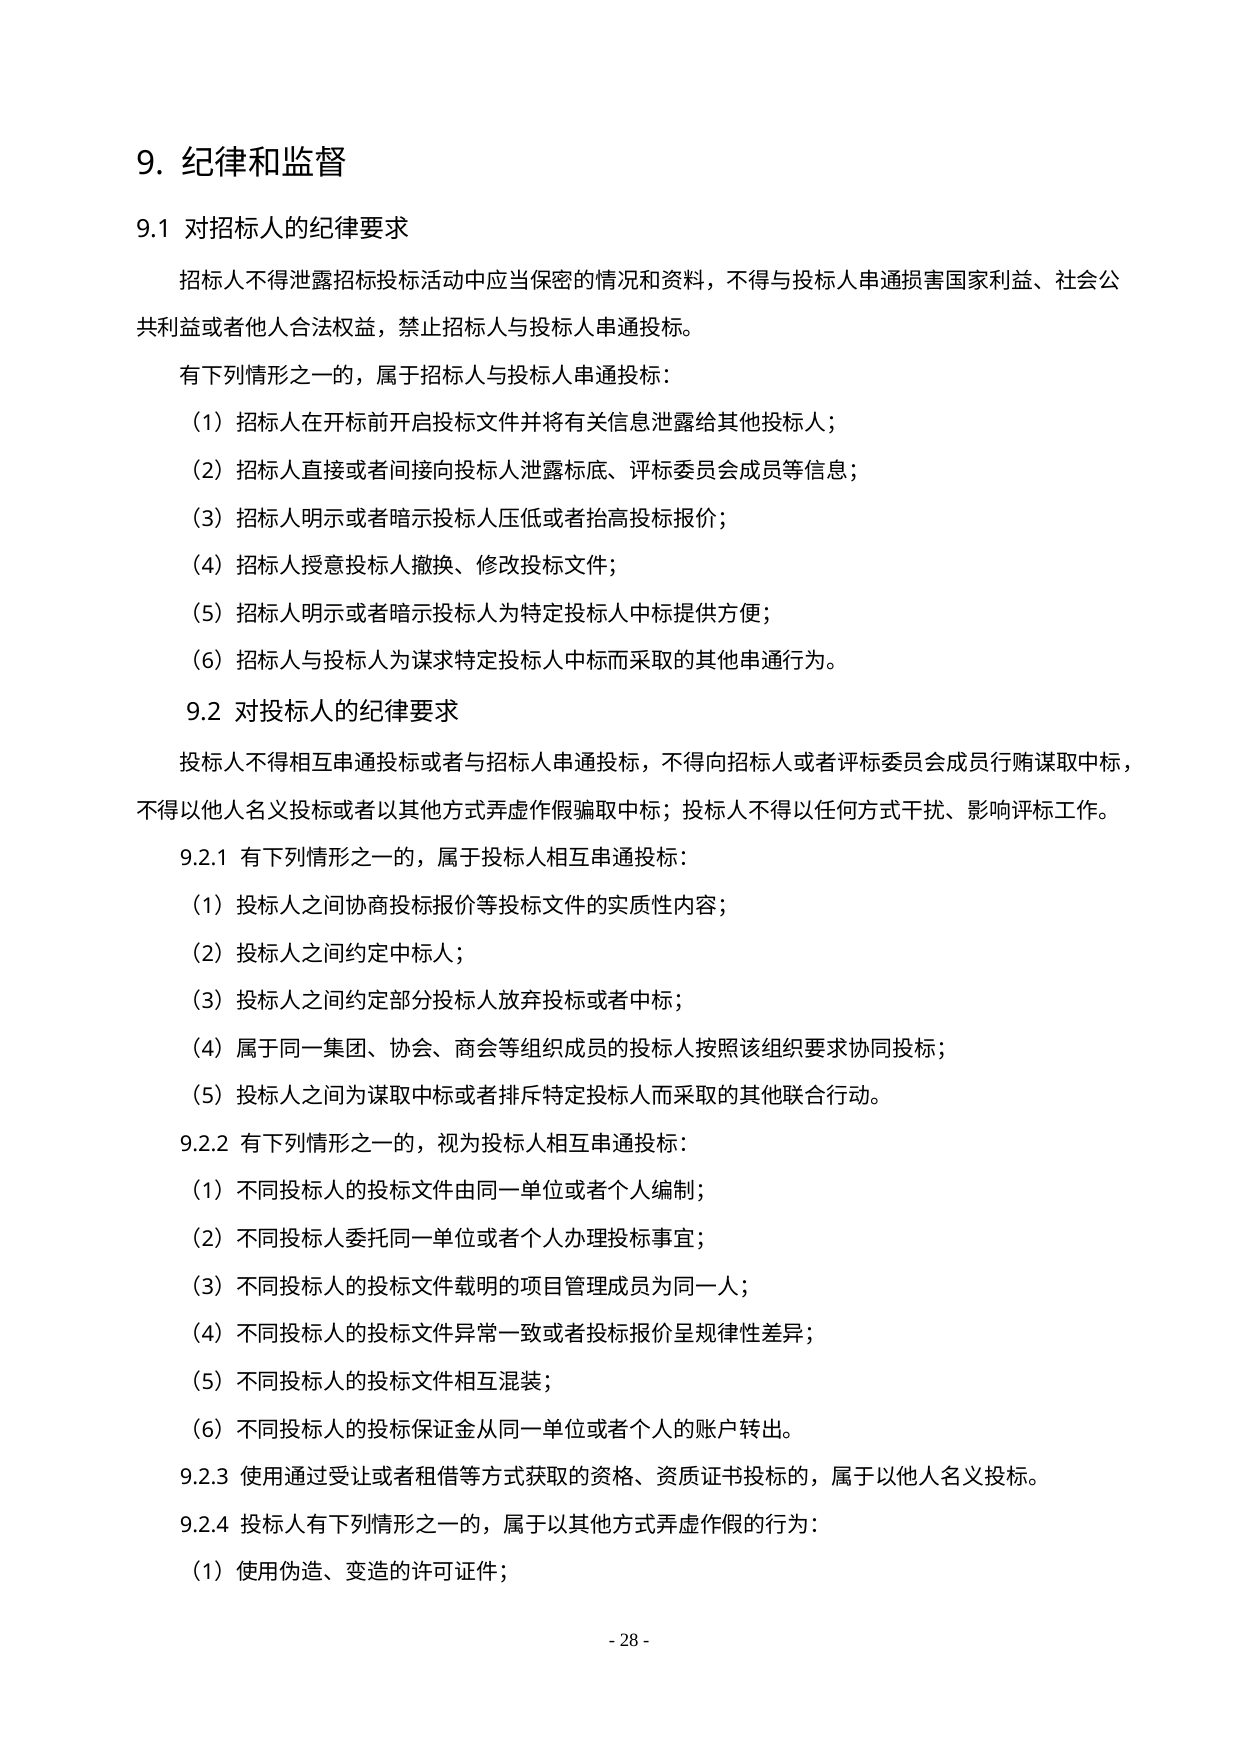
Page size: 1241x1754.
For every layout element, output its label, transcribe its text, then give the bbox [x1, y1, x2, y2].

text （6）不同投标人的投标保证金从同一单位或者个人的账户转出。 [136, 1412, 1122, 1443]
text （2）招标人直接或者间接向投标人泄露标底、评标委员会成员等信息； [136, 453, 1122, 485]
text （4）属于同一集团、协会、商会等组织成员的投标人按照该组织要求协同投标； [136, 1031, 1122, 1062]
text （5）招标人明示或者暗示投标人为特定投标人中标提供方便； [136, 596, 1122, 627]
subtitle 9.2 对投标人的纪律要求 [136, 691, 1122, 727]
text （1）不同投标人的投标文件由同一单位或者个人编制； [136, 1173, 1122, 1205]
text 9.2.3 使用通过受让或者租借等方式获取的资格、资质证书投标的，属于以他人名义投标。 [136, 1459, 1122, 1491]
text （4）不同投标人的投标文件异常一致或者投标报价呈规律性差异； [136, 1316, 1122, 1348]
text （1）使用伪造、变造的许可证件； [136, 1554, 1122, 1586]
text （1）投标人之间协商投标报价等投标文件的实质性内容； [136, 888, 1122, 920]
text （5）投标人之间为谋取中标或者排斥特定投标人而采取的其他联合行动。 [136, 1078, 1122, 1110]
text 9.2.1 有下列情形之一的，属于投标人相互串通投标： [136, 840, 1122, 872]
subtitle 9. 纪律和监督 [136, 136, 1122, 184]
text （3）投标人之间约定部分投标人放弃投标或者中标； [136, 983, 1122, 1015]
text （6）招标人与投标人为谋求特定投标人中标而采取的其他串通行为。 [136, 643, 1122, 675]
text （4）招标人授意投标人撤换、修改投标文件； [136, 548, 1122, 580]
text （5）不同投标人的投标文件相互混装； [136, 1364, 1122, 1396]
text 有下列情形之一的，属于招标人与投标人串通投标： [136, 358, 1122, 389]
text （2）投标人之间约定中标人； [136, 936, 1122, 967]
text 9.2.4 投标人有下列情形之一的，属于以其他方式弄虚作假的行为： [136, 1507, 1122, 1538]
text （2）不同投标人委托同一单位或者个人办理投标事宜； [136, 1221, 1122, 1253]
text （3）不同投标人的投标文件载明的项目管理成员为同一人； [136, 1269, 1122, 1301]
text （1）招标人在开标前开启投标文件并将有关信息泄露给其他投标人； [136, 405, 1122, 437]
text 9.2.2 有下列情形之一的，视为投标人相互串通投标： [136, 1126, 1122, 1158]
text 投标人不得相互串通投标或者与招标人串通投标，不得向招标人或者评标委员会成员行贿谋取中标，不得以他人名义投标或者以其他方式弄虚作假骗取中标；投标人不得以任何方式干扰、影响评标工作。 [136, 745, 1122, 824]
text 招标人不得泄露招标投标活动中应当保密的情况和资料，不得与投标人串通损害国家利益、社会公共利益或者他人合法权益，禁止招标人与投标人串通投标。 [136, 263, 1122, 342]
subtitle 9.1 对招标人的纪律要求 [136, 208, 1122, 245]
text （3）招标人明示或者暗示投标人压低或者抬高投标报价； [136, 501, 1122, 532]
